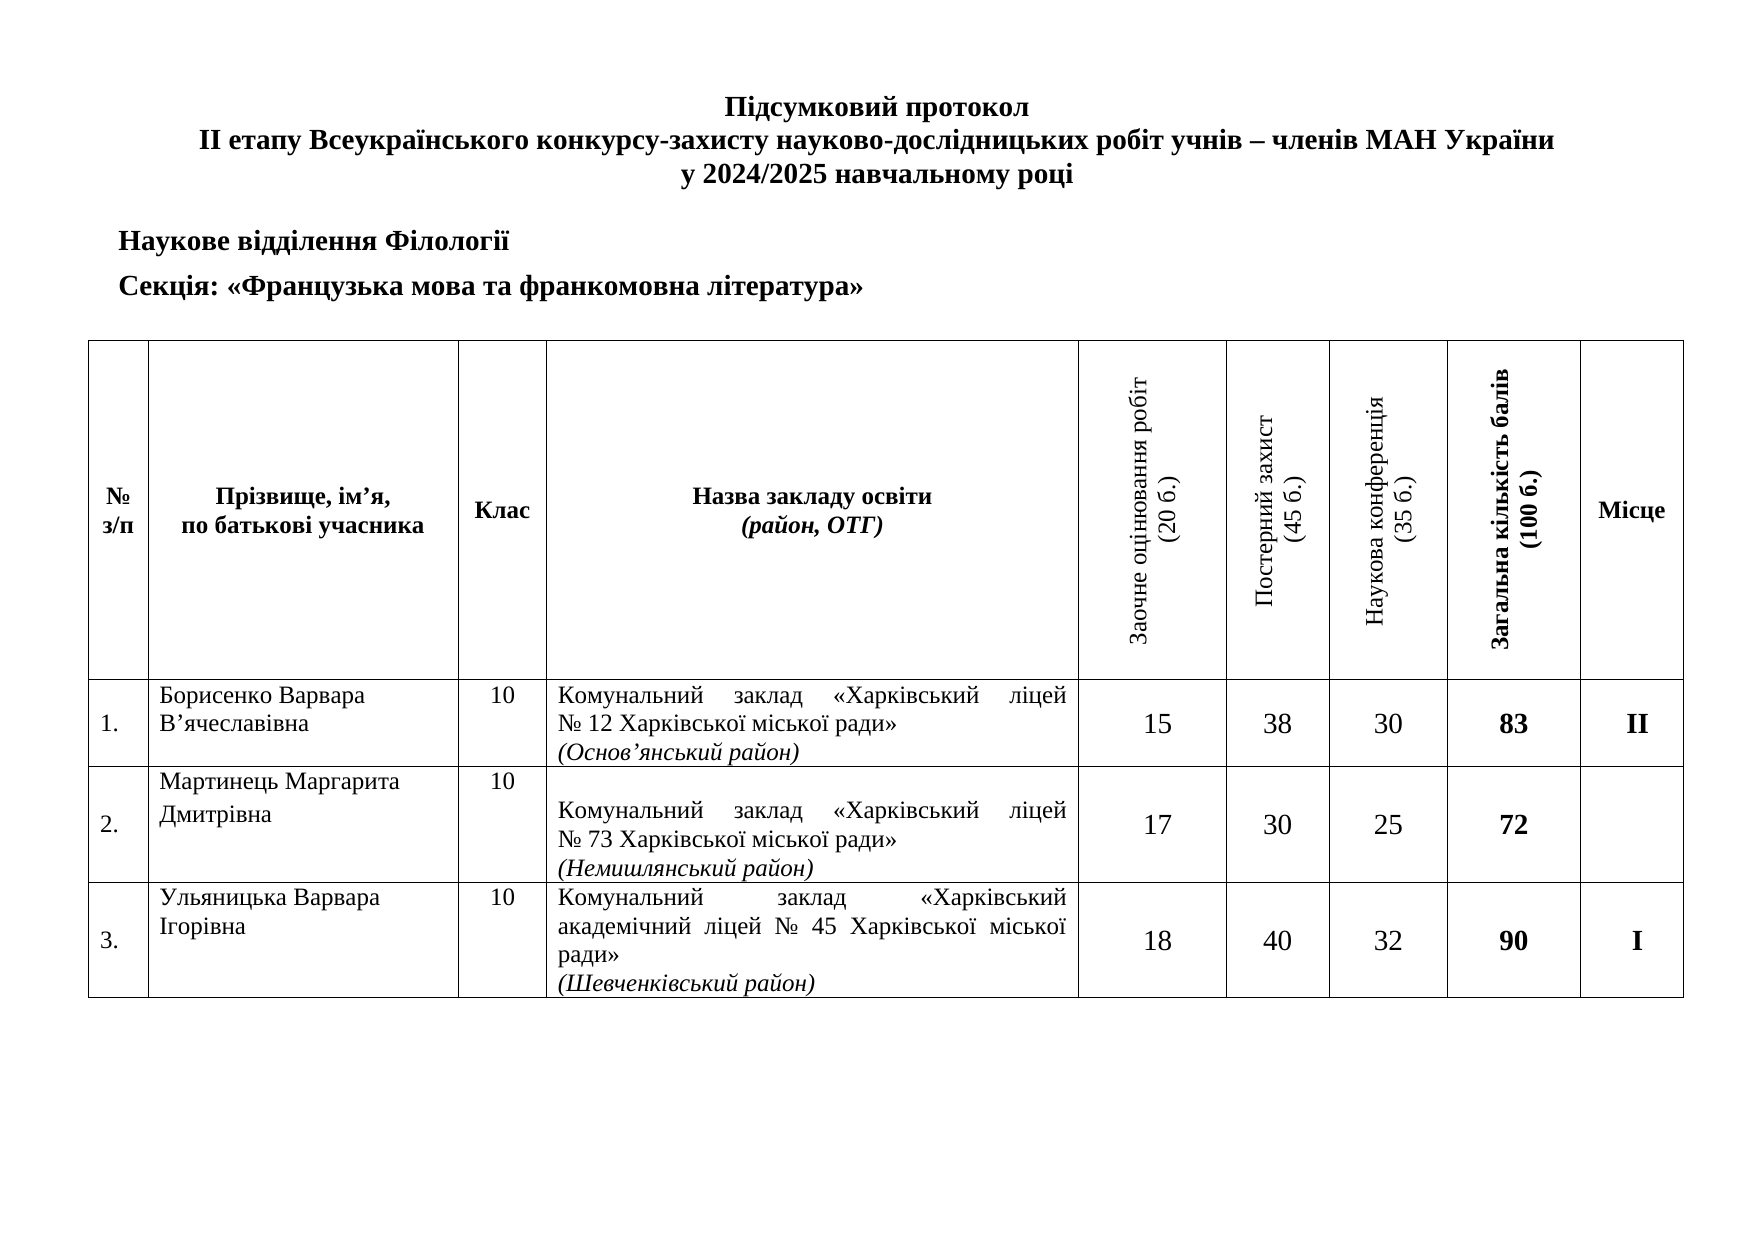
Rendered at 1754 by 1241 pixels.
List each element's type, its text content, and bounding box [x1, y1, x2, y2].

table_cell 30 [1227, 767, 1329, 881]
table_header Наукова конференція (35 б.) [1330, 341, 1447, 679]
table_header № з/п [89, 341, 148, 679]
table_header Постерний захист (45 б.) [1227, 341, 1329, 679]
text ІІ етапу Всеукраїнського конкурсу-захисту науково-дослідницьких робіт учнів – членів МАН України [118, 122, 1636, 156]
table_cell [89, 680, 148, 766]
table_header Прізвище, ім’я, по батькові учасника [149, 341, 458, 679]
text Підсумковий протокол [118, 89, 1636, 122]
table_header Загальна кількість балів (100 б.) [1448, 341, 1580, 679]
table_cell 38 [1227, 680, 1329, 766]
table_header Місце [1581, 341, 1683, 679]
table_cell 18 [1079, 883, 1226, 997]
table_header Клас [459, 341, 546, 679]
table_cell 25 [1330, 767, 1447, 881]
table_cell ІІ [1581, 680, 1683, 766]
table_cell 10 [459, 680, 546, 766]
table_cell Мартинець Маргарита Дмитрівна [149, 767, 458, 881]
table_cell 40 [1227, 883, 1329, 997]
table_cell [1581, 767, 1683, 881]
table_cell І [1581, 883, 1683, 997]
text Секція: «Французька мова та франкомовна література» [118, 268, 1636, 302]
table_cell Борисенко Варвара В’ячеславівна [149, 680, 458, 766]
table_cell 10 [459, 883, 546, 997]
table_cell 90 [1448, 883, 1580, 997]
table_cell [89, 883, 148, 997]
table_header Назва закладу освіти (район, ОТГ) [547, 341, 1078, 679]
table_cell [89, 767, 148, 881]
table_cell Комунальний заклад «Харківський академічний ліцей № 45 Харківської міської ради» (Шевченківський район) [547, 883, 1078, 997]
table_cell Ульяницька Варвара Ігорівна [149, 883, 458, 997]
table_cell 32 [1330, 883, 1447, 997]
table_cell 83 [1448, 680, 1580, 766]
table_cell 72 [1448, 767, 1580, 881]
table_cell Комунальний заклад «Харківський ліцей № 73 Харківської міської ради» (Немишлянський район) [547, 767, 1078, 881]
table_cell 15 [1079, 680, 1226, 766]
table_cell 30 [1330, 680, 1447, 766]
text Наукове відділення Філології [118, 223, 1636, 256]
table_cell Комунальний заклад «Харківський ліцей № 12 Харківської міської ради» (Основ’янський район) [547, 680, 1078, 766]
text у 2024/2025 навчальному році [118, 156, 1636, 189]
table_header Заочне оцінювання робіт (20 б.) [1079, 341, 1226, 679]
table_cell 10 [459, 767, 546, 881]
table_cell 17 [1079, 767, 1226, 881]
